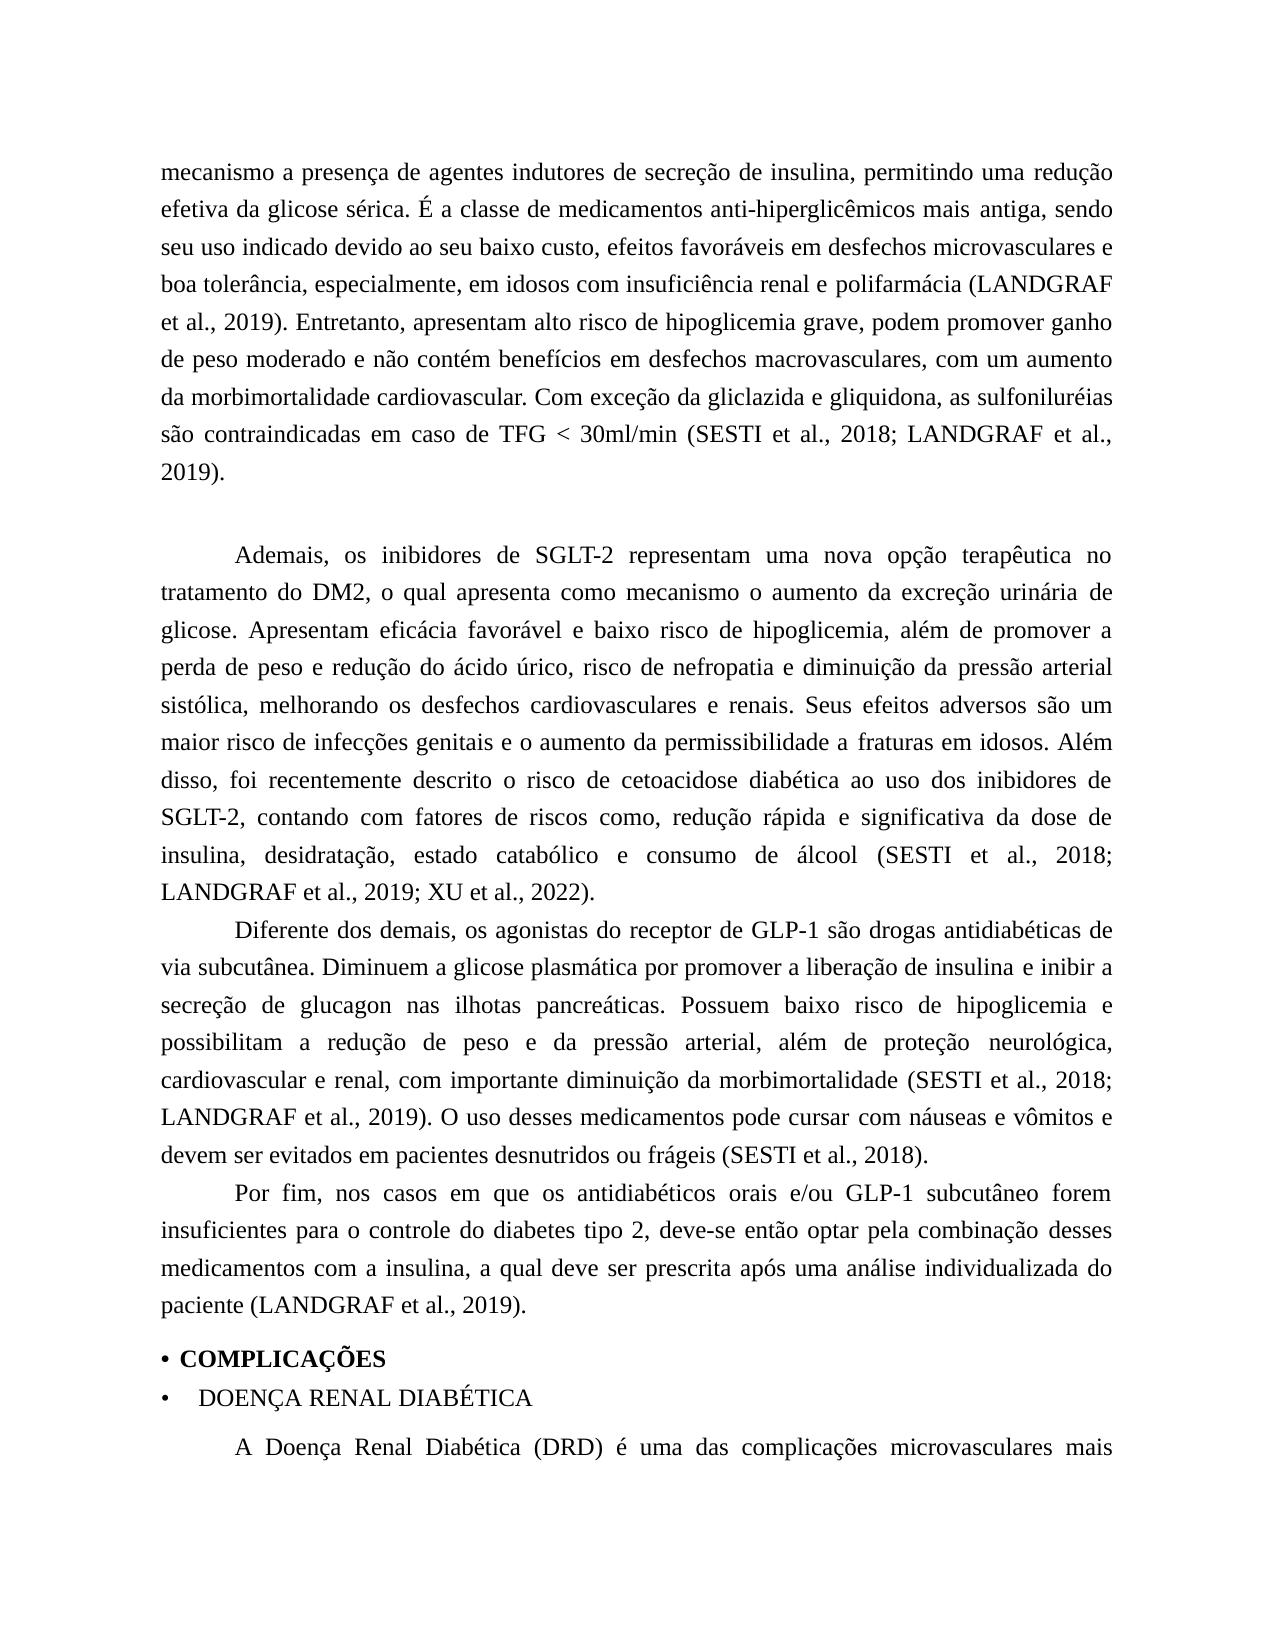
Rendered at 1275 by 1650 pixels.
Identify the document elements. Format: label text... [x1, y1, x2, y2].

text Ademais, os inibidores de SGLT-2 representam uma nova opção terapêutica no tratamento do DM2, o qual apresenta como mecanismo o aumento da excreção urinária de glicose. Apresentam eficácia favorável e baixo risco de hipoglicemia, além de promover a perda de peso e redução do ácido úrico, risco de nefropatia e diminuição da pressão arterial sistólica, melhorando os desfechos cardiovasculares e renais. Seus efeitos adversos são um maior risco de infecções genitais e o aumento da permissibilidade a fraturas em idosos. Além disso, foi recentemente descrito o risco de cetoacidose diabética ao uso dos inibidores de SGLT-2, contando com fatores de riscos como, redução rápida e significativa da dose de insulina, desidratação, estado catabólico e consumo de álcool (SESTI et al., 2018; LANDGRAF et al., 2019; XU et al., 2022). [161, 533, 1113, 908]
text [161, 150, 1113, 487]
list DOENÇA RENAL DIABÉTICA [161, 1387, 1125, 1412]
text Diferente dos demais, os agonistas do receptor de GLP-1 são drogas antidiabéticas de via subcutânea. Diminuem a glicose plasmática por promover a liberação de insulina e inibir a secreção de glucagon nas ilhotas pancreáticas. Possuem baixo risco de hipoglicemia e possibilitam a redução de peso e da pressão arterial, além de proteção neurológica, cardiovascular e renal, com importante diminuição da morbimortalidade (SESTI et al., 2018; LANDGRAF et al., 2019). O uso desses medicamentos pode cursar com náuseas e vômitos e devem ser evitados em pacientes desnutridos ou frágeis (SESTI et al., 2018). [161, 908, 1113, 1171]
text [161, 1426, 1113, 1463]
list COMPLICAÇÕES [161, 1347, 1125, 1372]
text Por fim, nos casos em que os antidiabéticos orais e/ou GLP-1 subcutâneo forem insuficientes para o controle do diabetes tipo 2, deve-se então optar pela combinação desses medicamentos com a insulina, a qual deve ser prescrita após uma análise individualizada do paciente (LANDGRAF et al., 2019). [161, 1171, 1112, 1321]
